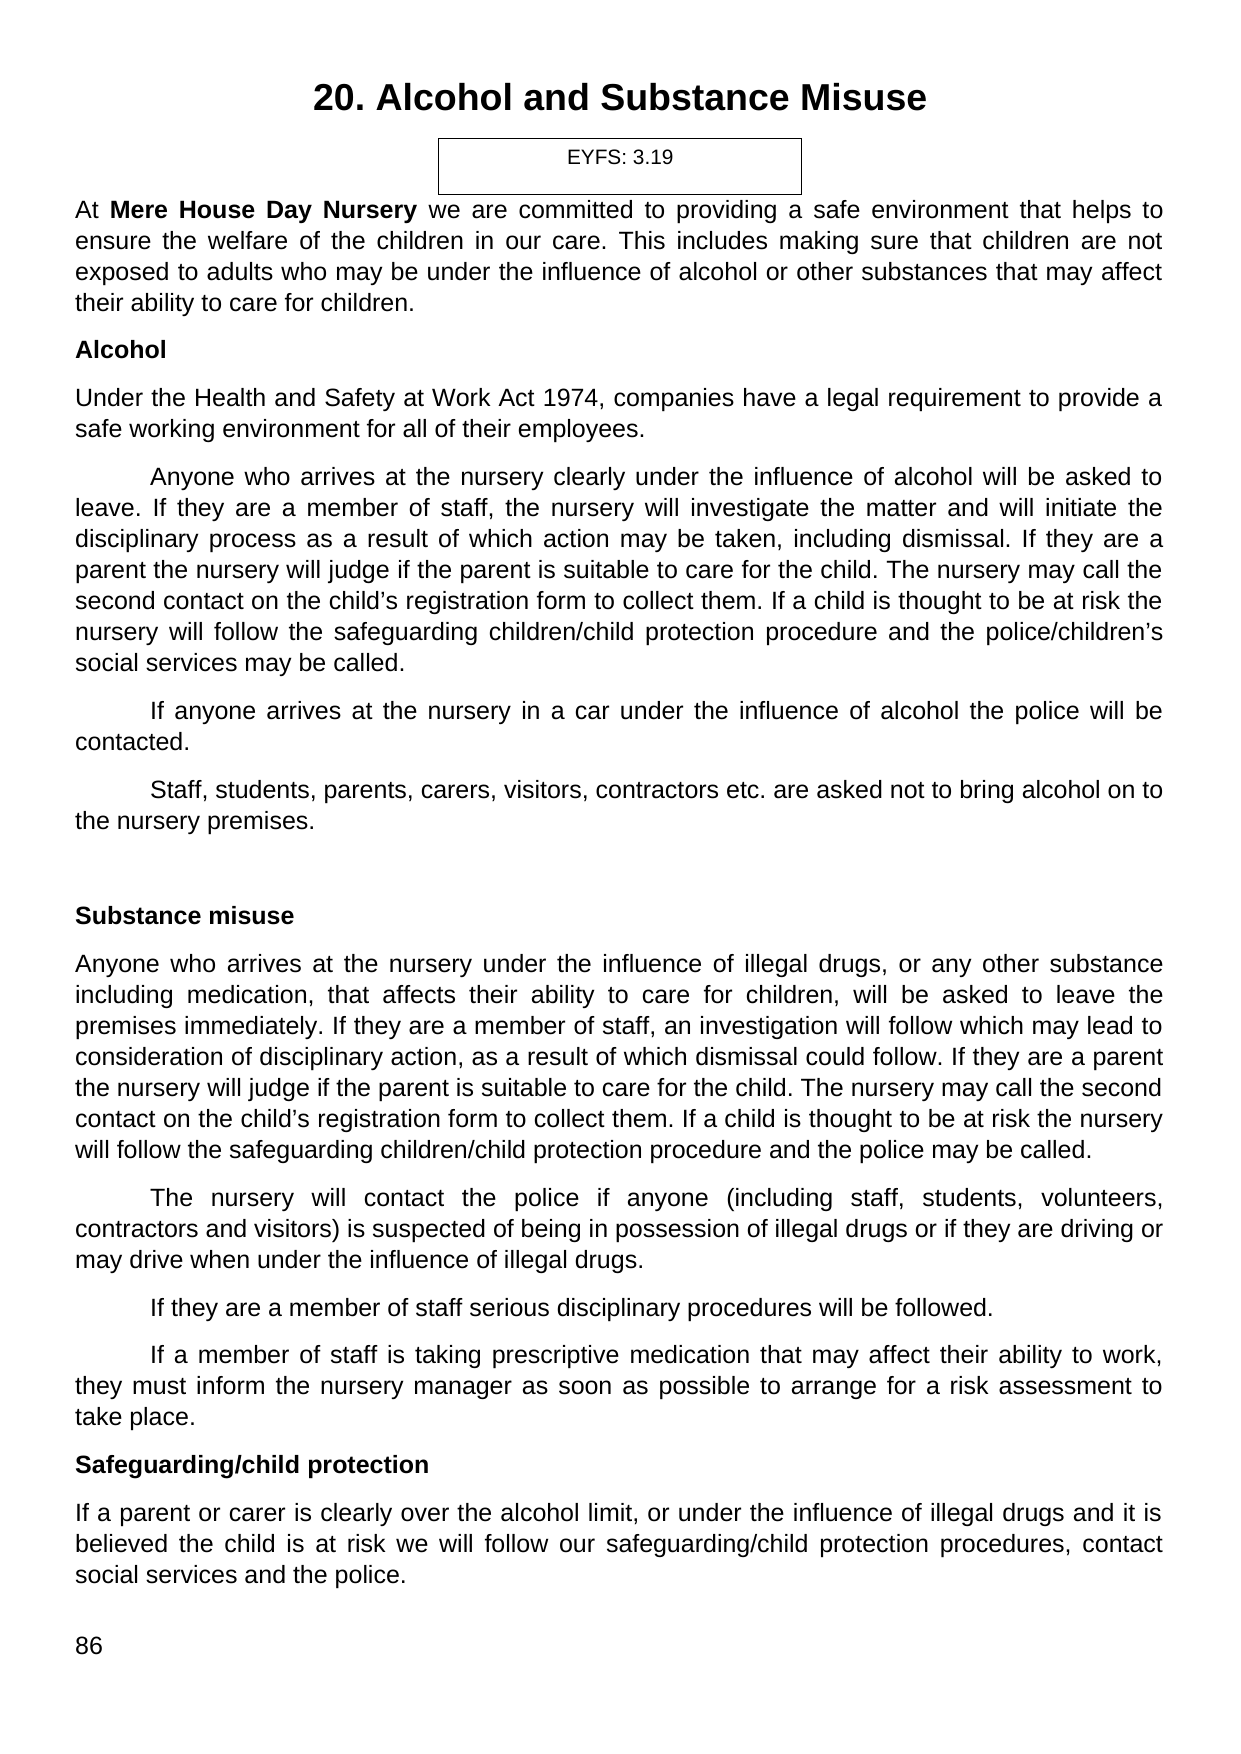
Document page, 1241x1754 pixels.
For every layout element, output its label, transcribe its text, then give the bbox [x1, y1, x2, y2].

text Anyone who arrives at the nursery under the influence of illegal drugs, or any other substance including medication, that affects their ability to care for children, will be asked to leave the premises immediately. If they are a member of staff, an investigation will follow which may lead to consideration of disciplinary action, as a result of which dismissal could follow. If they are a parent the nursery will judge if the parent is suitable to care for the child. The nursery may call the second contact on the child’s registration form to collect them. If a child is thought to be at risk the nursery will follow the safeguarding children/child protection procedure and the police may be called. [75, 949, 1165, 1164]
text If they are a member of staff serious disciplinary procedures will be followed. [75, 1293, 1165, 1321]
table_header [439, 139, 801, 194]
text Under the Health and Safety at Work Act 1974, companies have a legal requirement to provide a safe working environment for all of their employees. [75, 383, 1165, 443]
text If a member of staff is taking prescriptive medication that may affect their ability to work, they must inform the nursery manager as soon as possible to arrange for a risk assessment to take place. [75, 1340, 1165, 1431]
text Safeguarding/child protection [75, 1450, 1165, 1479]
text At Mere House Day Nursery we are committed to providing a safe environment that helps to ensure the welfare of the children in our care. This includes making sure that children are not exposed to adults who may be under the influence of alcohol or other substances that may affect their ability to care for children. [75, 195, 1165, 317]
text 20. Alcohol and Substance Misuse [75, 75, 1165, 118]
text The nursery will contact the police if anyone (including staff, students, volunteers, contractors and visitors) is suspected of being in possession of illegal drugs or if they are driving or may drive when under the influence of illegal drugs. [75, 1183, 1165, 1274]
text If anyone arrives at the nursery in a car under the influence of alcohol the police will be contacted. [75, 696, 1165, 756]
text Staff, students, parents, carers, visitors, contractors etc. are asked not to bring alcohol on to the nursery premises. [75, 775, 1165, 834]
text Anyone who arrives at the nursery clearly under the influence of alcohol will be asked to leave. If they are a member of staff, the nursery will investigate the matter and will initiate the disciplinary process as a result of which action may be taken, including dismissal. If they are a parent the nursery will judge if the parent is suitable to care for the child. The nursery may call the second contact on the child’s registration form to collect them. If a child is thought to be at risk the nursery will follow the safeguarding children/child protection procedure and the police/children’s social services may be called. [75, 462, 1165, 677]
text If a parent or carer is clearly over the alcohol limit, or under the influence of illegal drugs and it is believed the child is at risk we will follow our safeguarding/child protection procedures, contact social services and the police. [75, 1498, 1165, 1589]
text Alcohol [75, 336, 1165, 364]
text Substance misuse [75, 901, 1165, 930]
